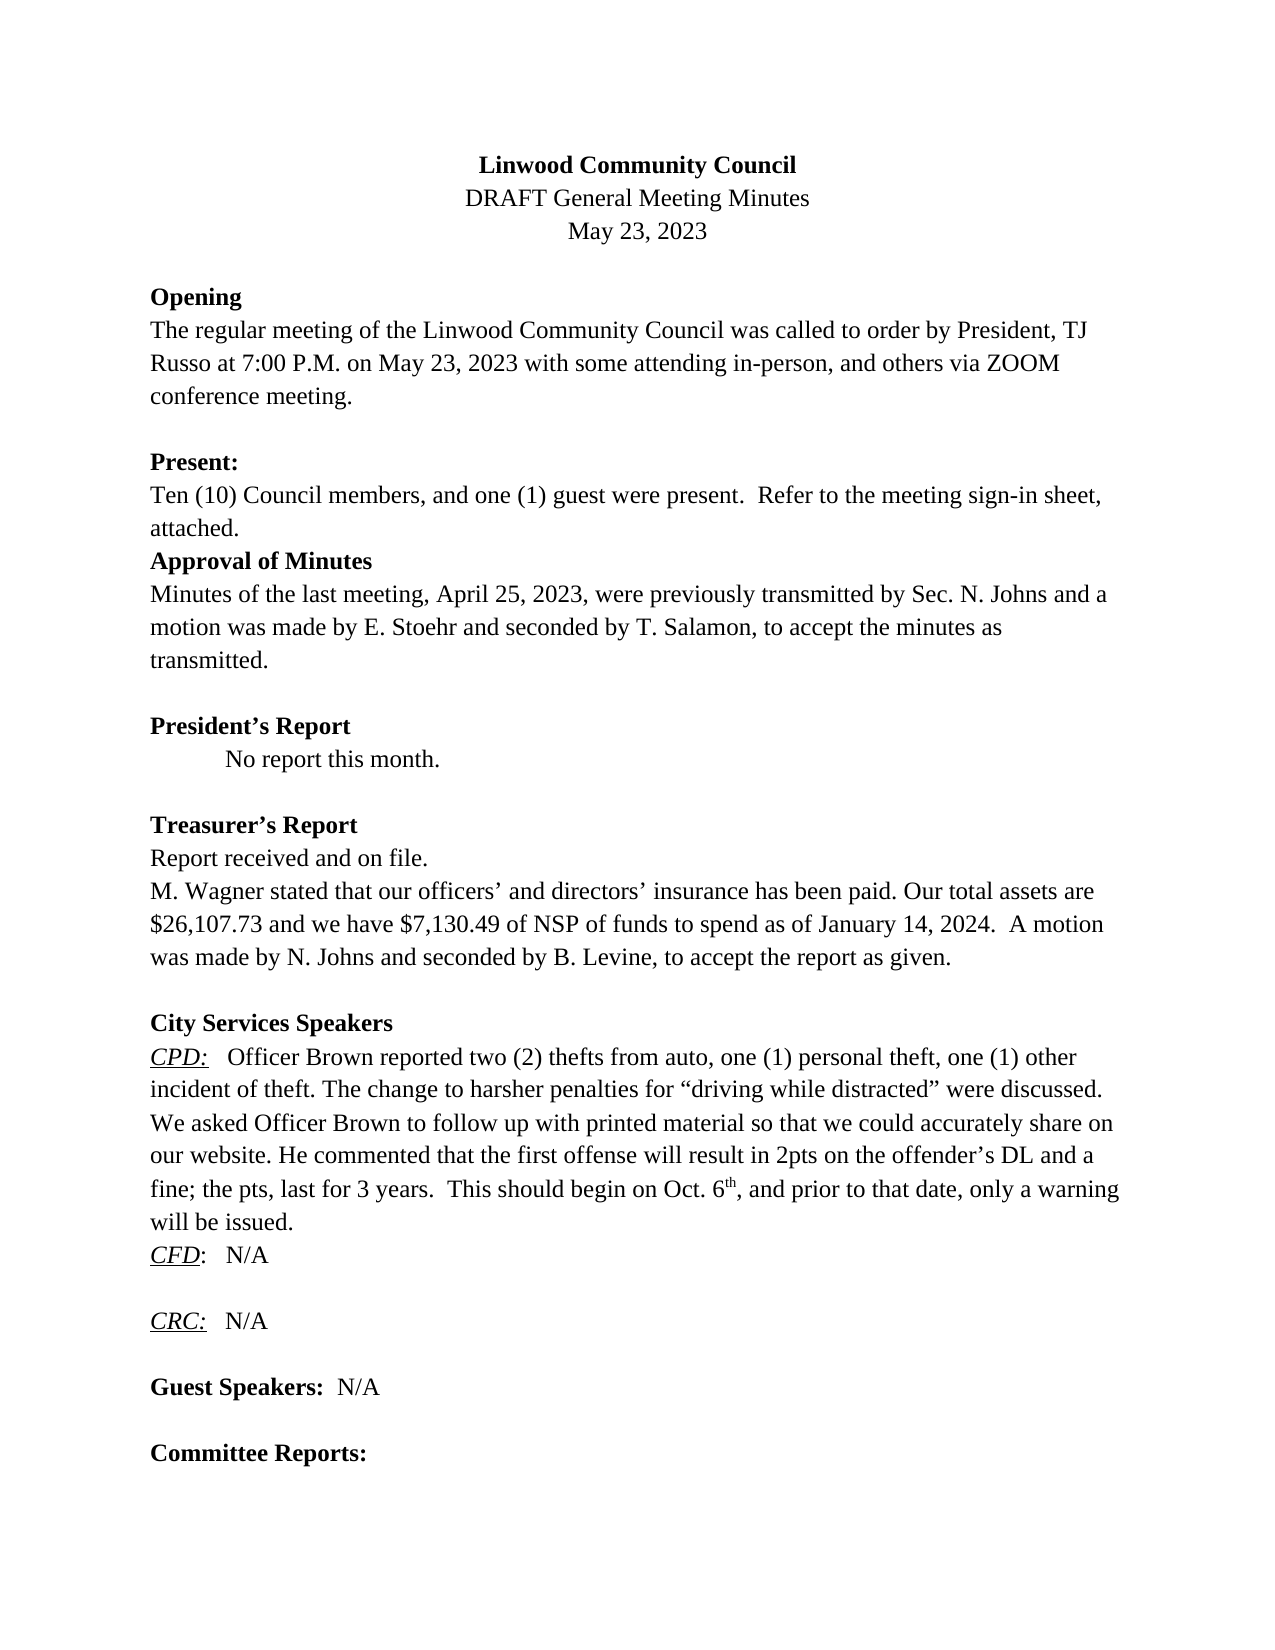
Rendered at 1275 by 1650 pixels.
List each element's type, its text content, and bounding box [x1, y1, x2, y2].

text Minutes of the last meeting, April 25, 2023, were previously transmitted by Sec. N. Johns and a motion was made by E. Stoehr and seconded by T. Salamon, to accept the minutes as transmitted. [150, 579, 1125, 674]
text No report this month. [150, 744, 1125, 773]
text Present: [150, 447, 1125, 476]
text Guest Speakers: N/A [150, 1372, 1125, 1401]
text Opening [150, 282, 1125, 311]
text May 23, 2023 [150, 216, 1125, 245]
text M. Wagner stated that our officers’ and directors’ insurance has been paid. Our total assets are $26,107.73 and we have $7,130.49 of NSP of funds to spend as of January 14, 2024. A motion was made by N. Johns and seconded by B. Levine, to accept the report as given. [150, 876, 1125, 971]
text CFD: N/A [150, 1240, 1125, 1268]
text CRC: N/A [150, 1306, 1125, 1334]
text Linwood Community Council [150, 150, 1125, 179]
text President’s Report [150, 711, 1125, 740]
text Treasurer’s Report [150, 810, 1125, 839]
text Report received and on file. [150, 843, 1125, 872]
text Approval of Minutes [150, 546, 1125, 575]
text The regular meeting of the Linwood Community Council was called to order by President, TJ Russo at 7:00 P.M. on May 23, 2023 with some attending in-person, and others via ZOOM conference meeting. [150, 315, 1125, 410]
text CPD: Officer Brown reported two (2) thefts from auto, one (1) personal theft, one (1) other incident of theft. The change to harsher penalties for “driving while distracted” were discussed. We asked Officer Brown to follow up with printed material so that we could accurately share on our website. He commented that the first offense will result in 2pts on the offender’s DL and a fine; the pts, last for 3 years. This should begin on Oct. 6th, and prior to that date, only a warning will be issued. [150, 1042, 1125, 1235]
text DRAFT General Meeting Minutes [150, 183, 1125, 212]
text Ten (10) Council members, and one (1) guest were present. Refer to the meeting sign-in sheet, attached. [150, 480, 1125, 542]
text Committee Reports: [150, 1438, 1125, 1467]
text City Services Speakers [150, 1008, 1125, 1037]
